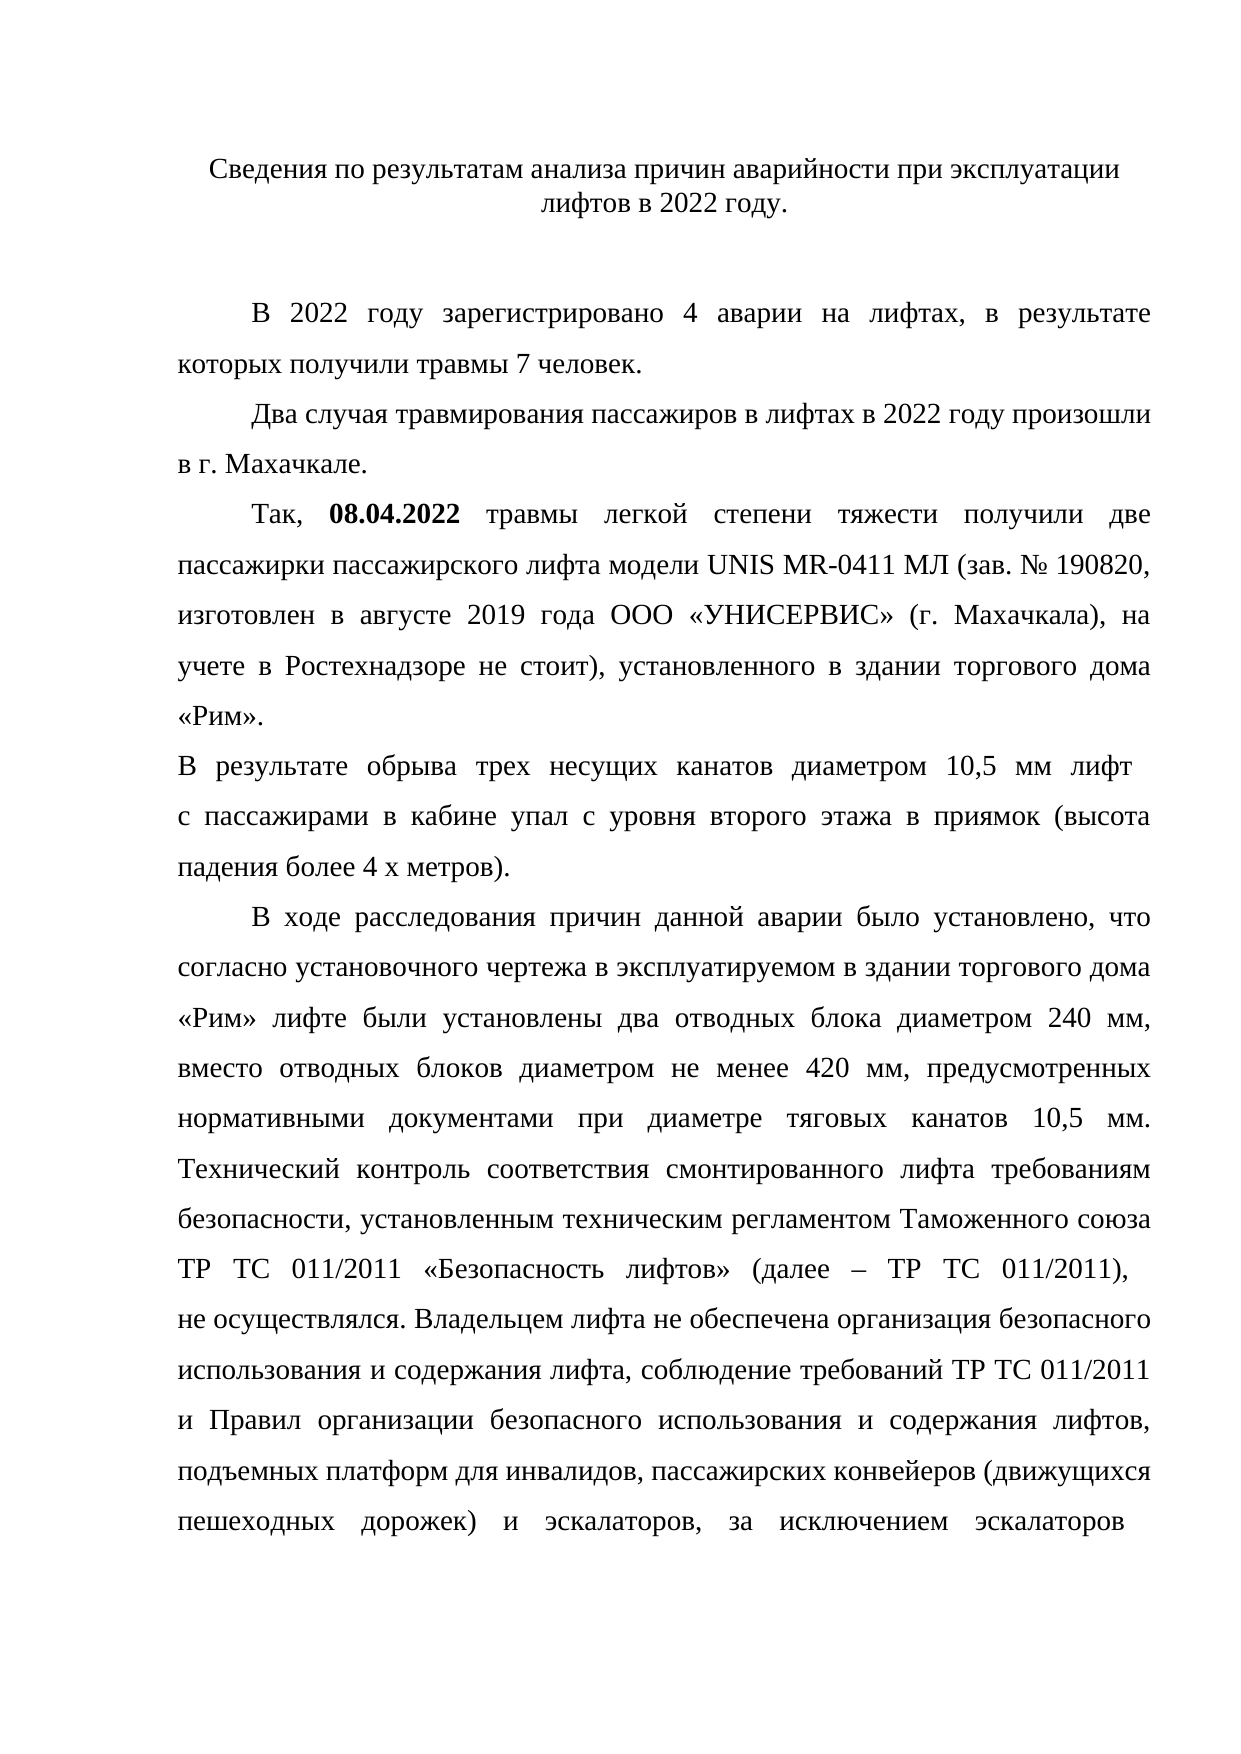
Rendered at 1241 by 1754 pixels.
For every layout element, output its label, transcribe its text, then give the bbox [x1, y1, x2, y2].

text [177, 899, 1152, 1536]
text В 2022 году зарегистрировано 4 аварии на лифтах, в результате которых получили травмы 7 человек. [177, 295, 1152, 379]
text Два случая травмирования пассажиров в лифтах в 2022 году произошли в г. Махачкале. [177, 396, 1152, 480]
text Так, 08.04.2022 травмы легкой степени тяжести получили две пассажирки пассажирского лифта модели UNIS MR-0411 МЛ (зав. № 190820, изготовлен в августе 2019 года ООО «УНИСЕРВИС» (г. Махачкала), на учете в Ростехнадзоре не стоит), установленного в здании торгового дома «Рим». В результате обрыва трех несущих канатов диаметром 10,5 мм лифт с пассажирами в кабине упал с уровня второго этажа в приямок (высота падения более 4 х метров). [177, 497, 1152, 882]
text Сведения по результатам анализа причин аварийности при эксплуатации лифтов в 2022 году. [177, 152, 1152, 219]
